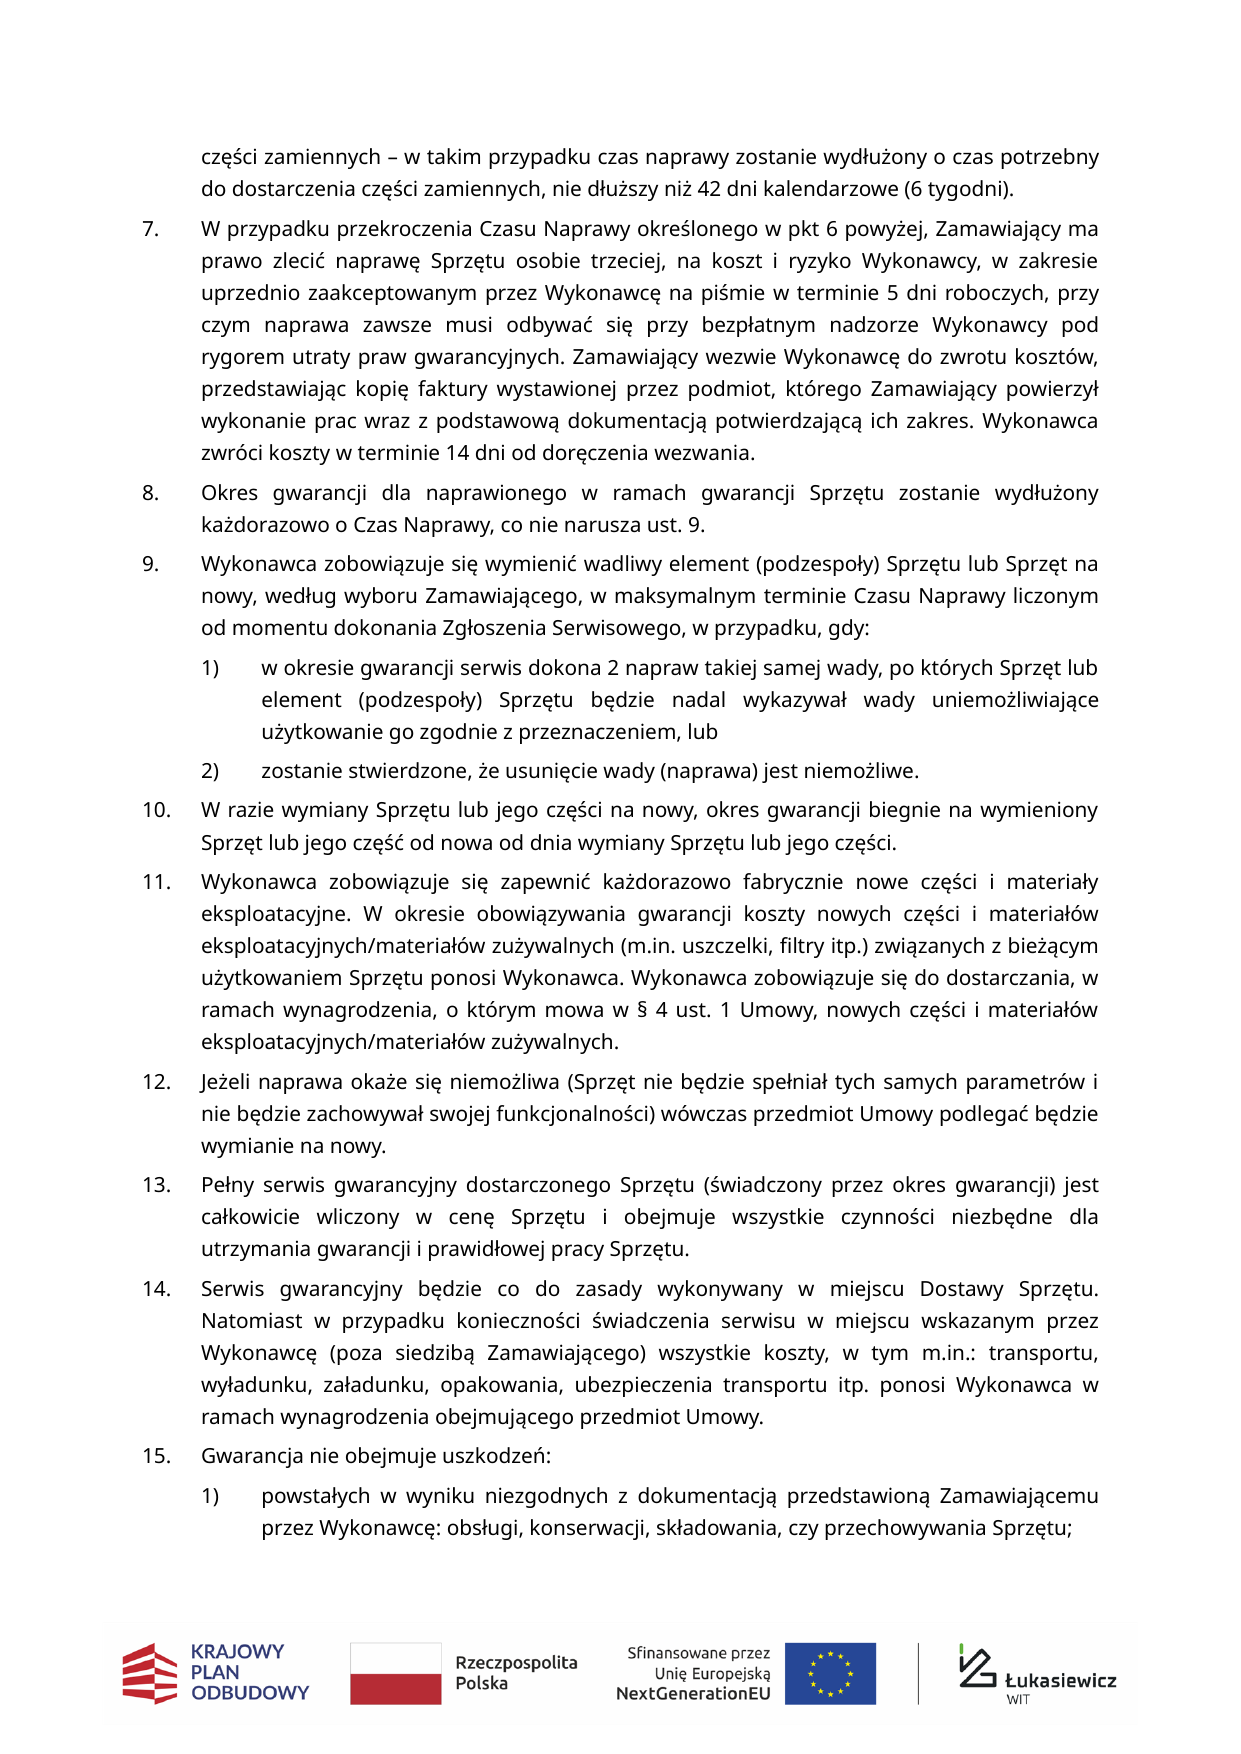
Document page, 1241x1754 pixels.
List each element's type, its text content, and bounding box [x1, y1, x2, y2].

list zostanie stwierdzone, że usunięcie wady (naprawa) jest niemożliwe. [201, 756, 1100, 785]
list Wykonawca zobowiązuje się zapewnić każdorazowo fabrycznie nowe części i materiały eksploatacyjne. W okresie obowiązywania gwarancji koszty nowych części i materiałów eksploatacyjnych/materiałów zużywalnych (m.in. uszczelki, filtry itp.) związanych z bieżącym użytkowaniem Sprzętu ponosi Wykonawca. Wykonawca zobowiązuje się do dostarczania, w ramach wynagrodzenia, o którym mowa w § 4 ust. 1 Umowy, nowych części i materiałów eksploatacyjnych/materiałów zużywalnych. [142, 867, 1100, 1056]
list Jeżeli naprawa okaże się niemożliwa (Sprzęt nie będzie spełniał tych samych parametrów i nie będzie zachowywał swojej funkcjonalności) wówczas przedmiot Umowy podlegać będzie wymianie na nowy. [142, 1067, 1100, 1159]
list Serwis gwarancyjny będzie co do zasady wykonywany w miejscu Dostawy Sprzętu. Natomiast w przypadku konieczności świadczenia serwisu w miejscu wskazanym przez Wykonawcę (poza siedzibą Zamawiającego) wszystkie koszty, w tym m.in.: transportu, wyładunku, załadunku, opakowania, ubezpieczenia transportu itp. ponosi Wykonawca w ramach wynagrodzenia obejmującego przedmiot Umowy. [142, 1274, 1100, 1431]
list Okres gwarancji dla naprawionego w ramach gwarancji Sprzętu zostanie wydłużony każdorazowo o Czas Naprawy, co nie narusza ust. 9. [142, 478, 1100, 538]
list W razie wymiany Sprzętu lub jego części na nowy, okres gwarancji biegnie na wymieniony Sprzęt lub jego część od nowa od dnia wymiany Sprzętu lub jego części. [142, 796, 1100, 856]
list Gwarancja nie obejmuje uszkodzeń: [142, 1442, 1100, 1470]
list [142, 142, 1100, 203]
list w okresie gwarancji serwis dokona 2 napraw takiej samej wady, po których Sprzęt lub element (podzespoły) Sprzętu będzie nadal wykazywał wady uniemożliwiające użytkowanie go zgodnie z przeznaczeniem, lub [201, 653, 1100, 745]
picture [102, 1622, 1138, 1725]
list powstałych w wyniku niezgodnych z dokumentacją przedstawioną Zamawiającemu przez Wykonawcę: obsługi, konserwacji, składowania, czy przechowywania Sprzętu; [201, 1481, 1100, 1542]
list W przypadku przekroczenia Czasu Naprawy określonego w pkt 6 powyżej, Zamawiający ma prawo zlecić naprawę Sprzętu osobie trzeciej, na koszt i ryzyko Wykonawcy, w zakresie uprzednio zaakceptowanym przez Wykonawcę na piśmie w terminie 5 dni roboczych, przy czym naprawa zawsze musi odbywać się przy bezpłatnym nadzorze Wykonawcy pod rygorem utraty praw gwarancyjnych. Zamawiający wezwie Wykonawcę do zwrotu kosztów, przedstawiając kopię faktury wystawionej przez podmiot, którego Zamawiający powierzył wykonanie prac wraz z podstawową dokumentacją potwierdzającą ich zakres. Wykonawca zwróci koszty w terminie 14 dni od doręczenia wezwania. [142, 214, 1100, 467]
list Wykonawca zobowiązuje się wymienić wadliwy element (podzespoły) Sprzętu lub Sprzęt na nowy, według wyboru Zamawiającego, w maksymalnym terminie Czasu Naprawy liczonym od momentu dokonania Zgłoszenia Serwisowego, w przypadku, gdy: [142, 549, 1100, 642]
list Pełny serwis gwarancyjny dostarczonego Sprzętu (świadczony przez okres gwarancji) jest całkowicie wliczony w cenę Sprzętu i obejmuje wszystkie czynności niezbędne dla utrzymania gwarancji i prawidłowej pracy Sprzętu. [142, 1170, 1100, 1263]
